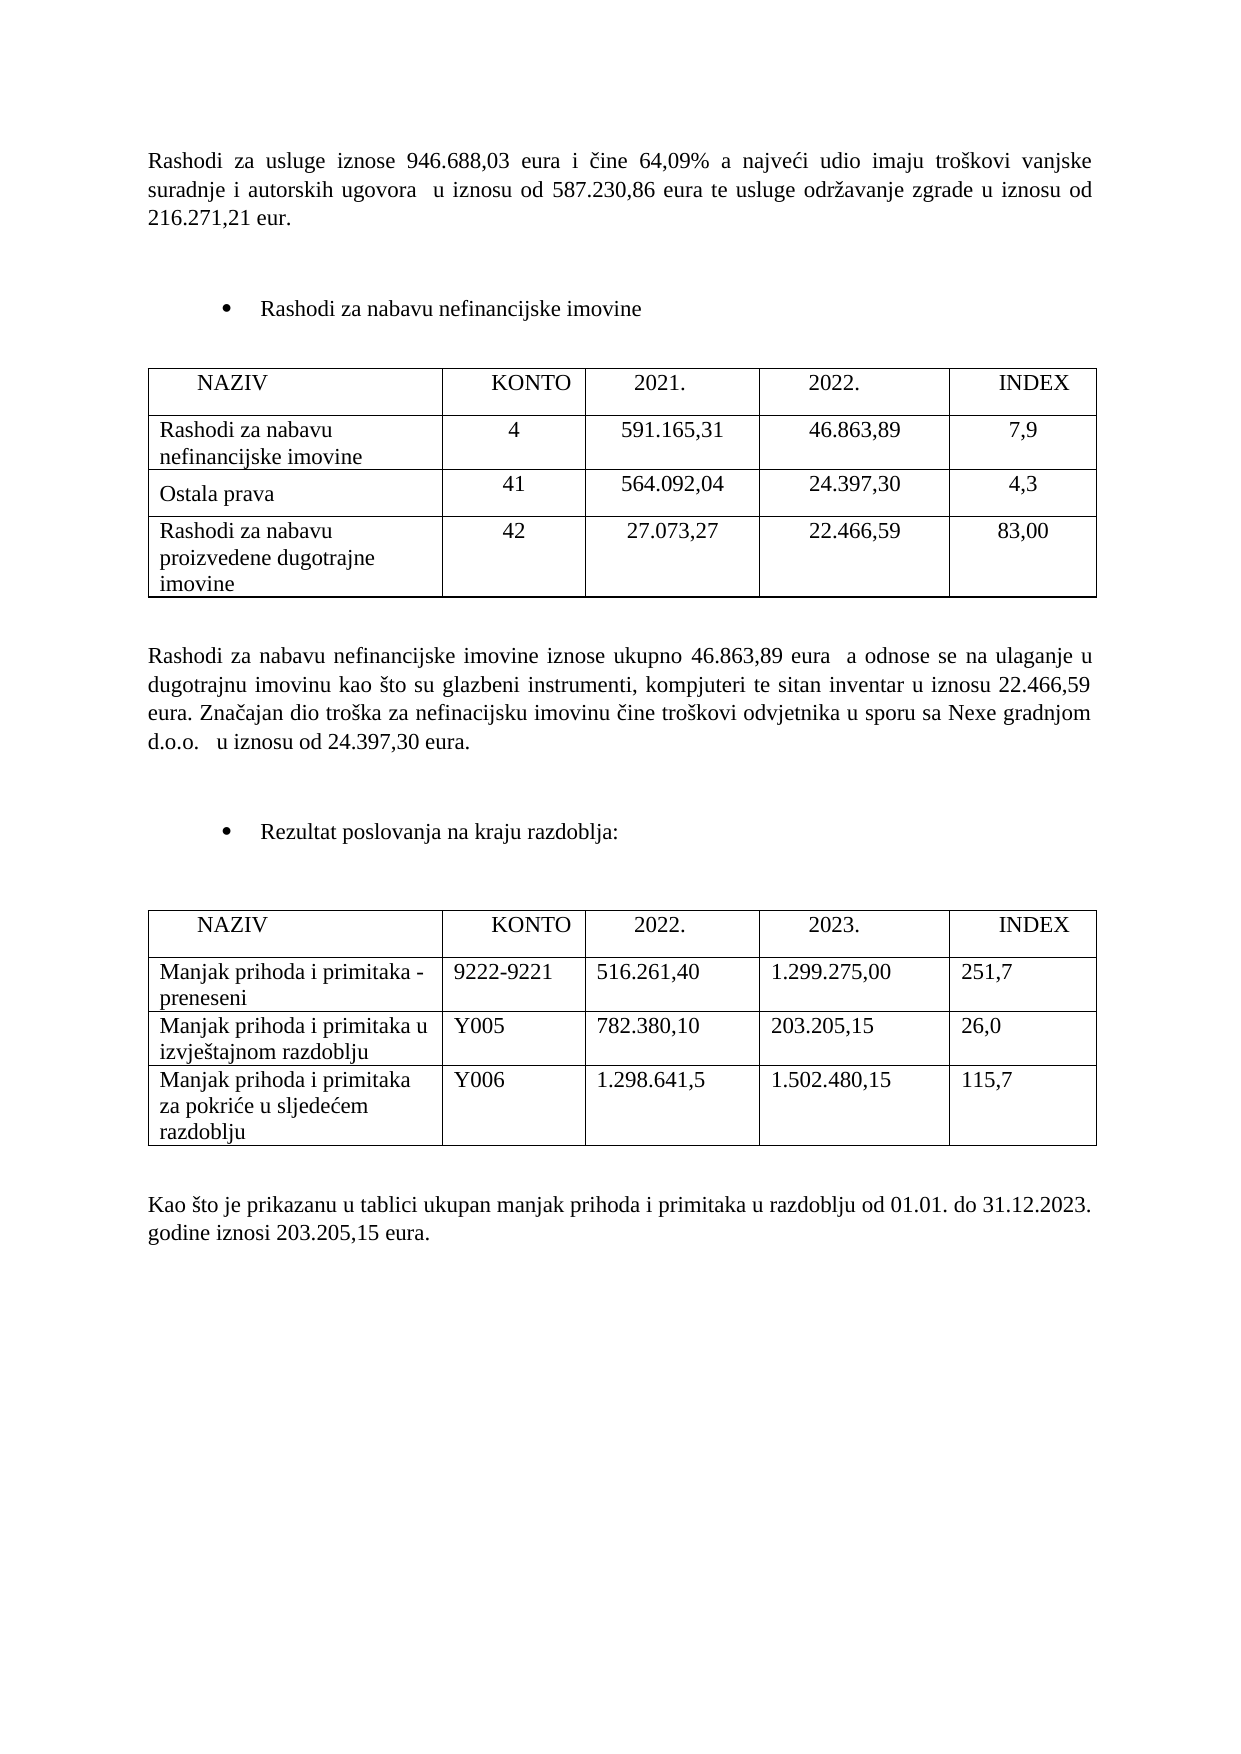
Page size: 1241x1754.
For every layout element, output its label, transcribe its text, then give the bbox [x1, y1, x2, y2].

table_cell 46.863,89 [760, 416, 949, 469]
table_cell 42 [443, 517, 585, 596]
table_cell Manjak prihoda i primitaka - preneseni [149, 958, 442, 1011]
table_header INDEX [950, 911, 1096, 957]
table_header 2022. [760, 369, 949, 415]
table_cell Ostala prava [149, 470, 442, 516]
table_header 2022. [586, 911, 759, 957]
table_cell 203.205,15 [760, 1012, 949, 1064]
table_cell Rashodi za nabavu proizvedene dugotrajne imovine [149, 517, 442, 596]
table_cell 7,9 [950, 416, 1096, 469]
table_cell Y005 [443, 1012, 585, 1064]
text Rashodi za usluge iznose 946.688,03 eura i čine 64,09% a najveći udio imaju troškovi vanjske suradnje i autorskih ugovora u iznosu od 587.230,86 eura te usluge održavanje zgrade u iznosu od 216.271,21 eur. [148, 148, 1093, 231]
table_cell 1.299.275,00 [760, 958, 949, 1011]
table_cell 26,0 [950, 1012, 1096, 1064]
table_cell 4 [443, 416, 585, 469]
table_cell 24.397,30 [760, 470, 949, 516]
table_header 2023. [760, 911, 949, 957]
table_header NAZIV [149, 911, 442, 957]
table_cell 9222-9221 [443, 958, 585, 1011]
list Rezultat poslovanja na kraju razdoblja: [223, 818, 1093, 844]
list Rashodi za nabavu nefinancijske imovine [223, 295, 1093, 321]
table_cell 4,3 [950, 470, 1096, 516]
table_cell 516.261,40 [586, 958, 759, 1011]
table_cell 22.466,59 [760, 517, 949, 596]
table_cell 41 [443, 470, 585, 516]
table_cell Y006 [443, 1066, 585, 1145]
table_cell 1.298.641,5 [586, 1066, 759, 1145]
table_cell 115,7 [950, 1066, 1096, 1145]
table_cell Manjak prihoda i primitaka u izvještajnom razdoblju [149, 1012, 442, 1064]
table_header NAZIV [149, 369, 442, 415]
table_cell Rashodi za nabavu nefinancijske imovine [149, 416, 442, 469]
table_header KONTO [443, 911, 585, 957]
table_cell 1.502.480,15 [760, 1066, 949, 1145]
table_cell 591.165,31 [586, 416, 759, 469]
table_cell 83,00 [950, 517, 1096, 596]
table_header 2021. [586, 369, 759, 415]
table_header INDEX [950, 369, 1096, 415]
table_cell 251,7 [950, 958, 1096, 1011]
table_cell 564.092,04 [586, 470, 759, 516]
table_header KONTO [443, 369, 585, 415]
table_cell 27.073,27 [586, 517, 759, 596]
table_cell Manjak prihoda i primitaka za pokriće u sljedećem razdoblju [149, 1066, 442, 1145]
text Kao što je prikazanu u tablici ukupan manjak prihoda i primitaka u razdoblju od 01.01. do 31.12.2023. godine iznosi 203.205,15 eura. [148, 1191, 1093, 1246]
table_cell 782.380,10 [586, 1012, 759, 1064]
text Rashodi za nabavu nefinancijske imovine iznose ukupno 46.863,89 eura a odnose se na ulaganje u dugotrajnu imovinu kao što su glazbeni instrumenti, kompjuteri te sitan inventar u iznosu 22.466,59 eura. Značajan dio troška za nefinacijsku imovinu čine troškovi odvjetnika u sporu sa Nexe gradnjom d.o.o. u iznosu od 24.397,30 eura. [148, 642, 1093, 754]
